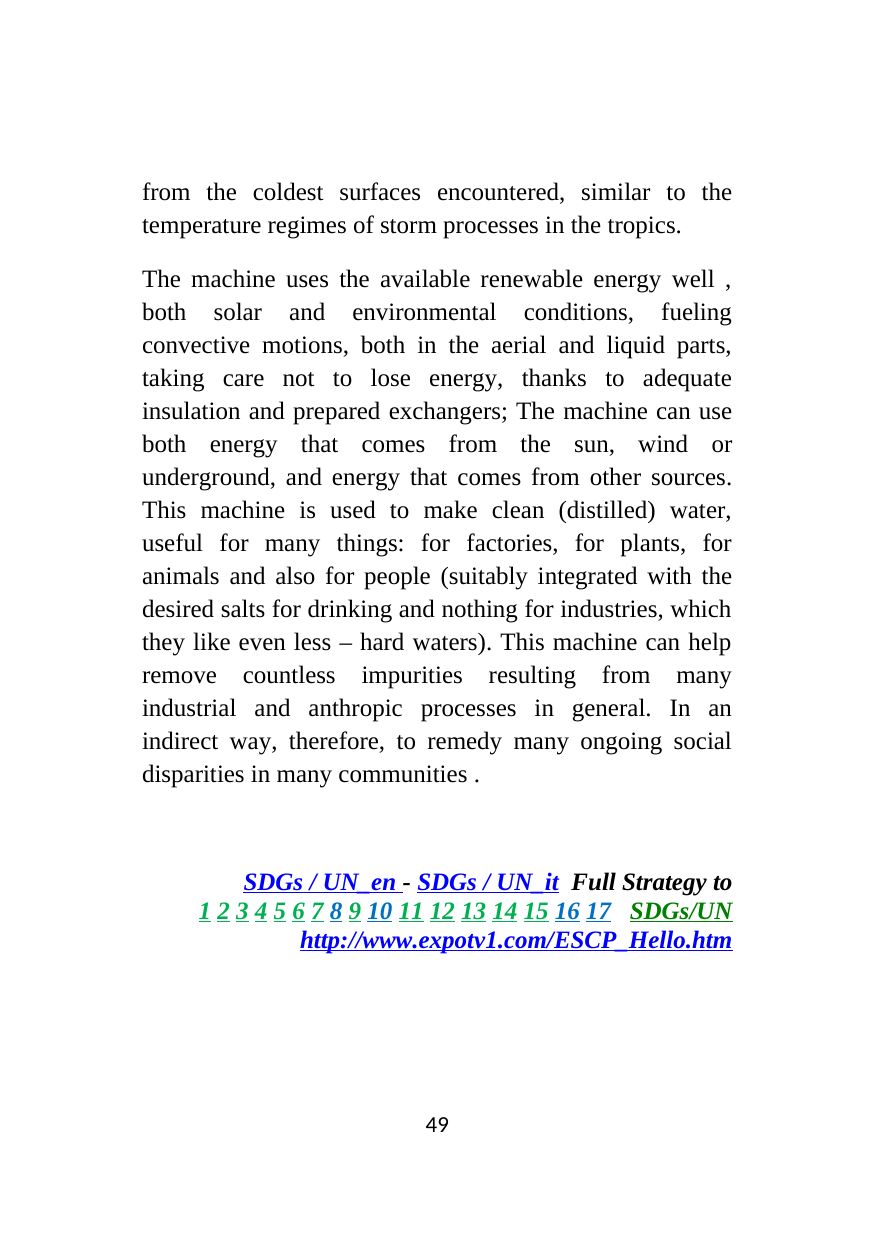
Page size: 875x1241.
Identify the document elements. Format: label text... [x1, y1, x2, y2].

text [142, 177, 732, 239]
text 1 2 3 4 5 6 7 8 9 10 11 12 13 14 15 16 17 SDGs/UN [142, 896, 732, 925]
text http://www.expotv1.com/ESCP_Hello.htm [142, 925, 732, 953]
text SDGs / UN_en - SDGs / UN_it Full Strategy to [142, 867, 732, 896]
text The machine uses the available renewable energy well , both solar and environmental conditions, fueling convective motions, both in the aerial and liquid parts, taking care not to lose energy, thanks to adequate insulation and prepared exchangers; The machine can use both energy that comes from the sun, wind or underground, and energy that comes from other sources. This machine is used to make clean (distilled) water, useful for many things: for factories, for plants, for animals and also for people (suitably integrated with the desired salts for drinking and nothing for industries, which they like even less – hard waters). This machine can help remove countless impurities resulting from many industrial and anthropic processes in general. In an indirect way, therefore, to remedy many ongoing social disparities in many communities . [142, 264, 732, 788]
